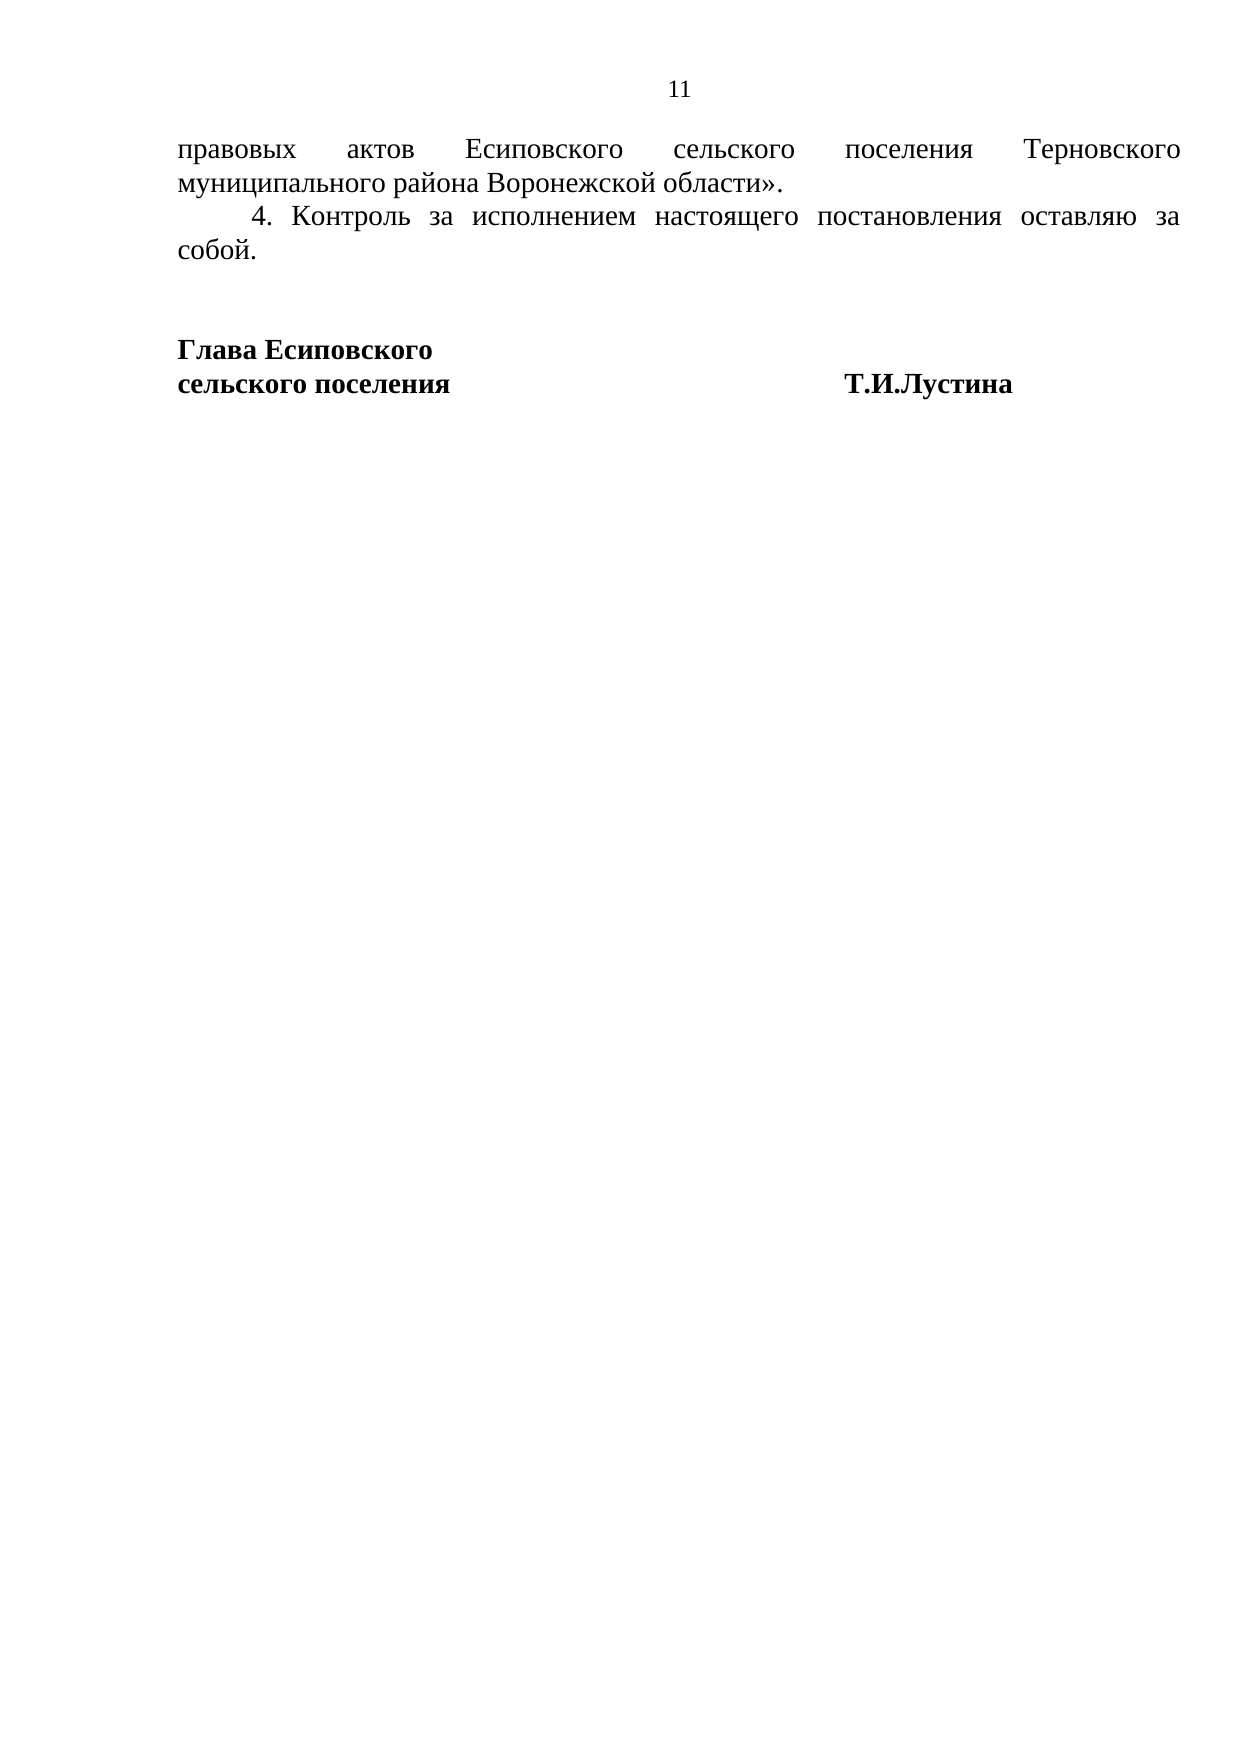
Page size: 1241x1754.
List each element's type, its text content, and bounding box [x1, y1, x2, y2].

text Глава Есиповского [177, 332, 1181, 366]
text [177, 131, 1181, 198]
text 4. Контроль за исполнением настоящего постановления оставляю за собой. [177, 198, 1181, 265]
text сельского поселения Т.И.Лустина [177, 366, 1181, 399]
